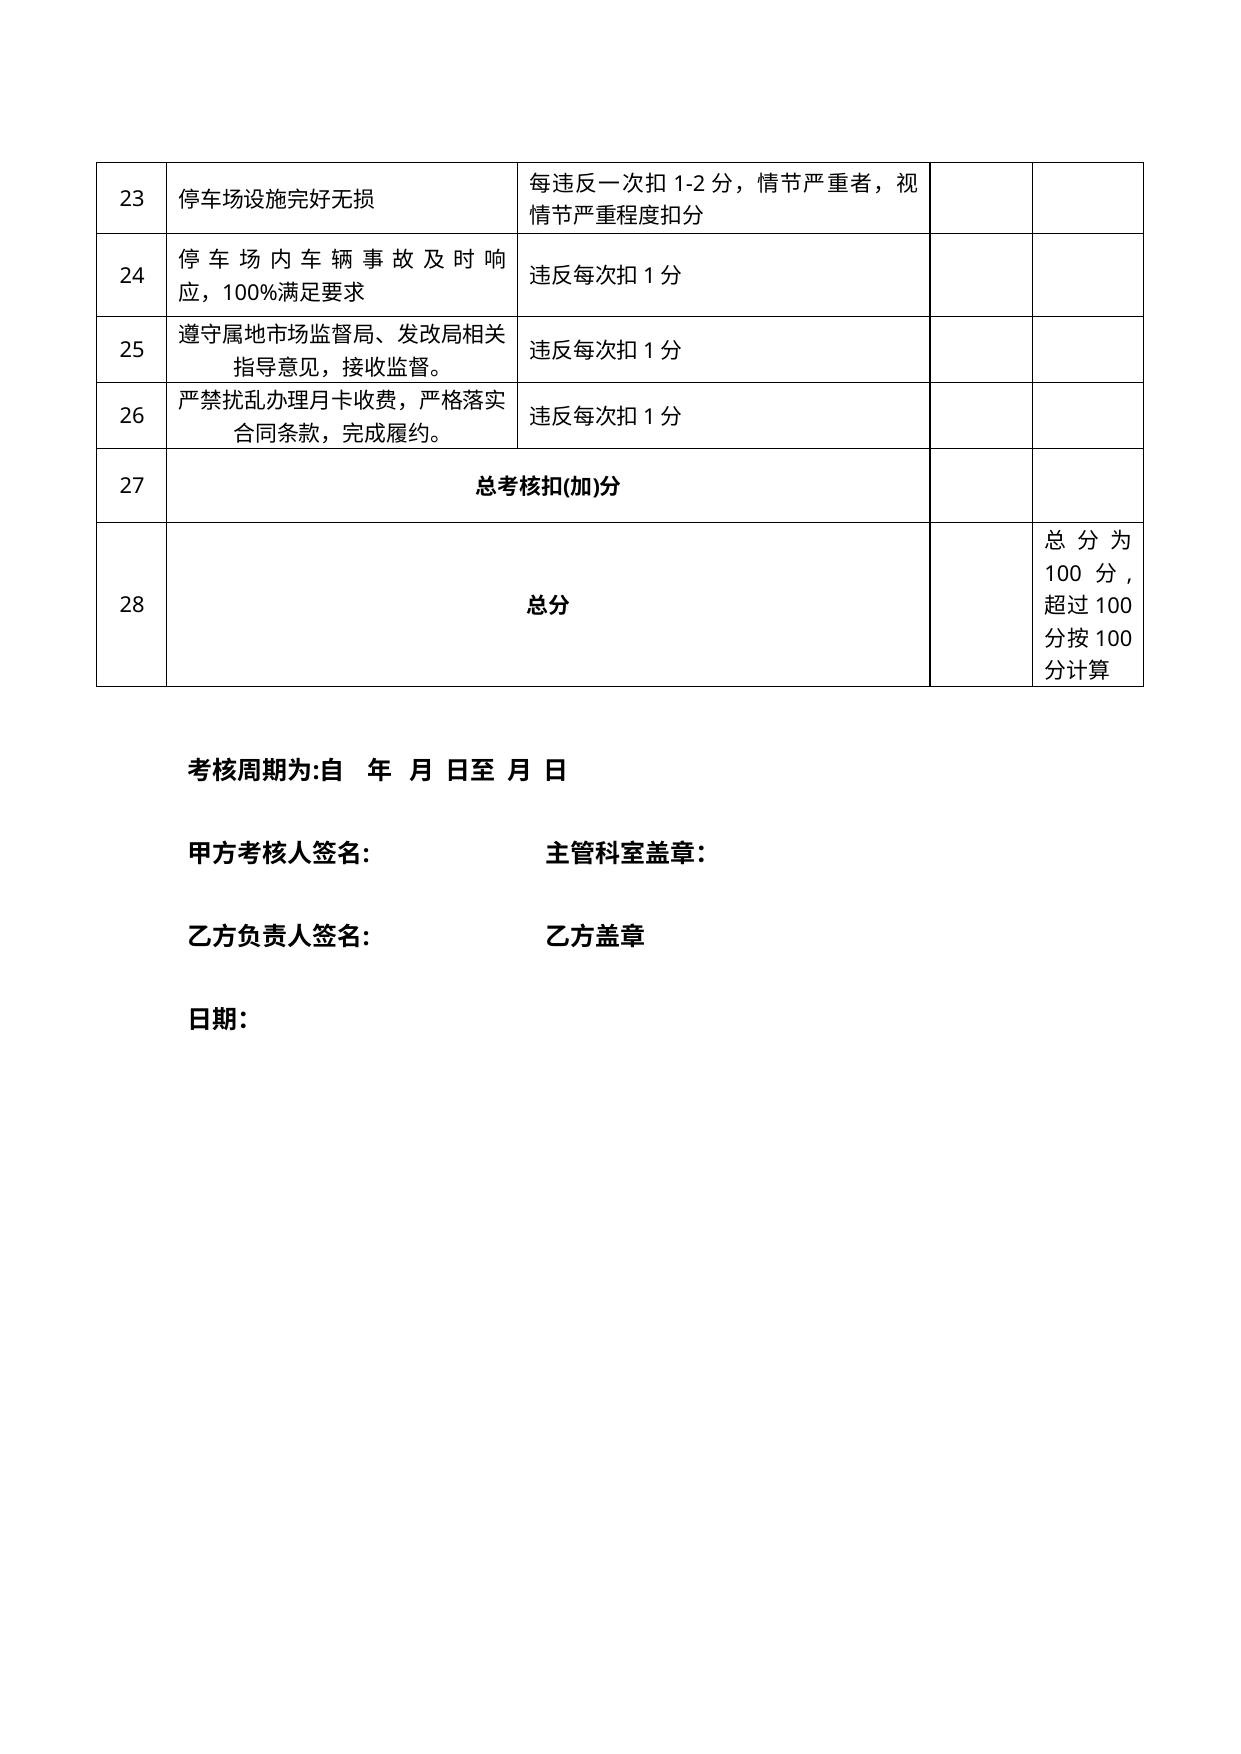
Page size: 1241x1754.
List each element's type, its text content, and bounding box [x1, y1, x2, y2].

table_cell 严禁扰乱办理月卡收费，严格落实合同条款，完成履约。 [167, 383, 517, 448]
table_cell 28 [97, 523, 166, 686]
table_cell 23 [97, 163, 166, 232]
table_cell 26 [97, 383, 166, 448]
table_cell [1033, 317, 1143, 382]
table_cell [931, 449, 1032, 522]
table_cell [1033, 449, 1143, 522]
table_cell 违反每次扣1分 [518, 234, 929, 316]
table_cell [1033, 234, 1143, 316]
table_cell [931, 523, 1032, 686]
table_cell 总考核扣(加)分 [167, 449, 929, 522]
table_cell 25 [97, 317, 166, 382]
table_cell 停车场设施完好无损 [167, 163, 517, 232]
table_cell 24 [97, 234, 166, 316]
table_cell [931, 383, 1032, 448]
table_cell [1033, 383, 1143, 448]
text 日期： [187, 985, 1053, 1050]
table_cell 总分为100分,超过100分按100分计算 [1033, 523, 1143, 686]
table_cell [1033, 163, 1143, 232]
text 乙方负责人签名: 乙方盖章 [187, 902, 1053, 967]
table_cell 总分 [167, 523, 929, 686]
table_cell 每违反一次扣1-2分，情节严重者，视情节严重程度扣分 [518, 163, 929, 232]
table_cell [931, 234, 1032, 316]
table_cell 27 [97, 449, 166, 522]
table_cell 停车场内车辆事故及时响应，100%满足要求 [167, 234, 517, 316]
table_cell [931, 163, 1032, 232]
text 考核周期为:自 年 月 日至 月 日 [187, 736, 1053, 801]
text 甲方考核人签名: 主管科室盖章： [187, 819, 1053, 884]
table_cell [931, 317, 1032, 382]
table_cell 违反每次扣1分 [518, 383, 929, 448]
table_cell 违反每次扣1分 [518, 317, 929, 382]
table_cell 遵守属地市场监督局、发改局相关指导意见，接收监督。 [167, 317, 517, 382]
